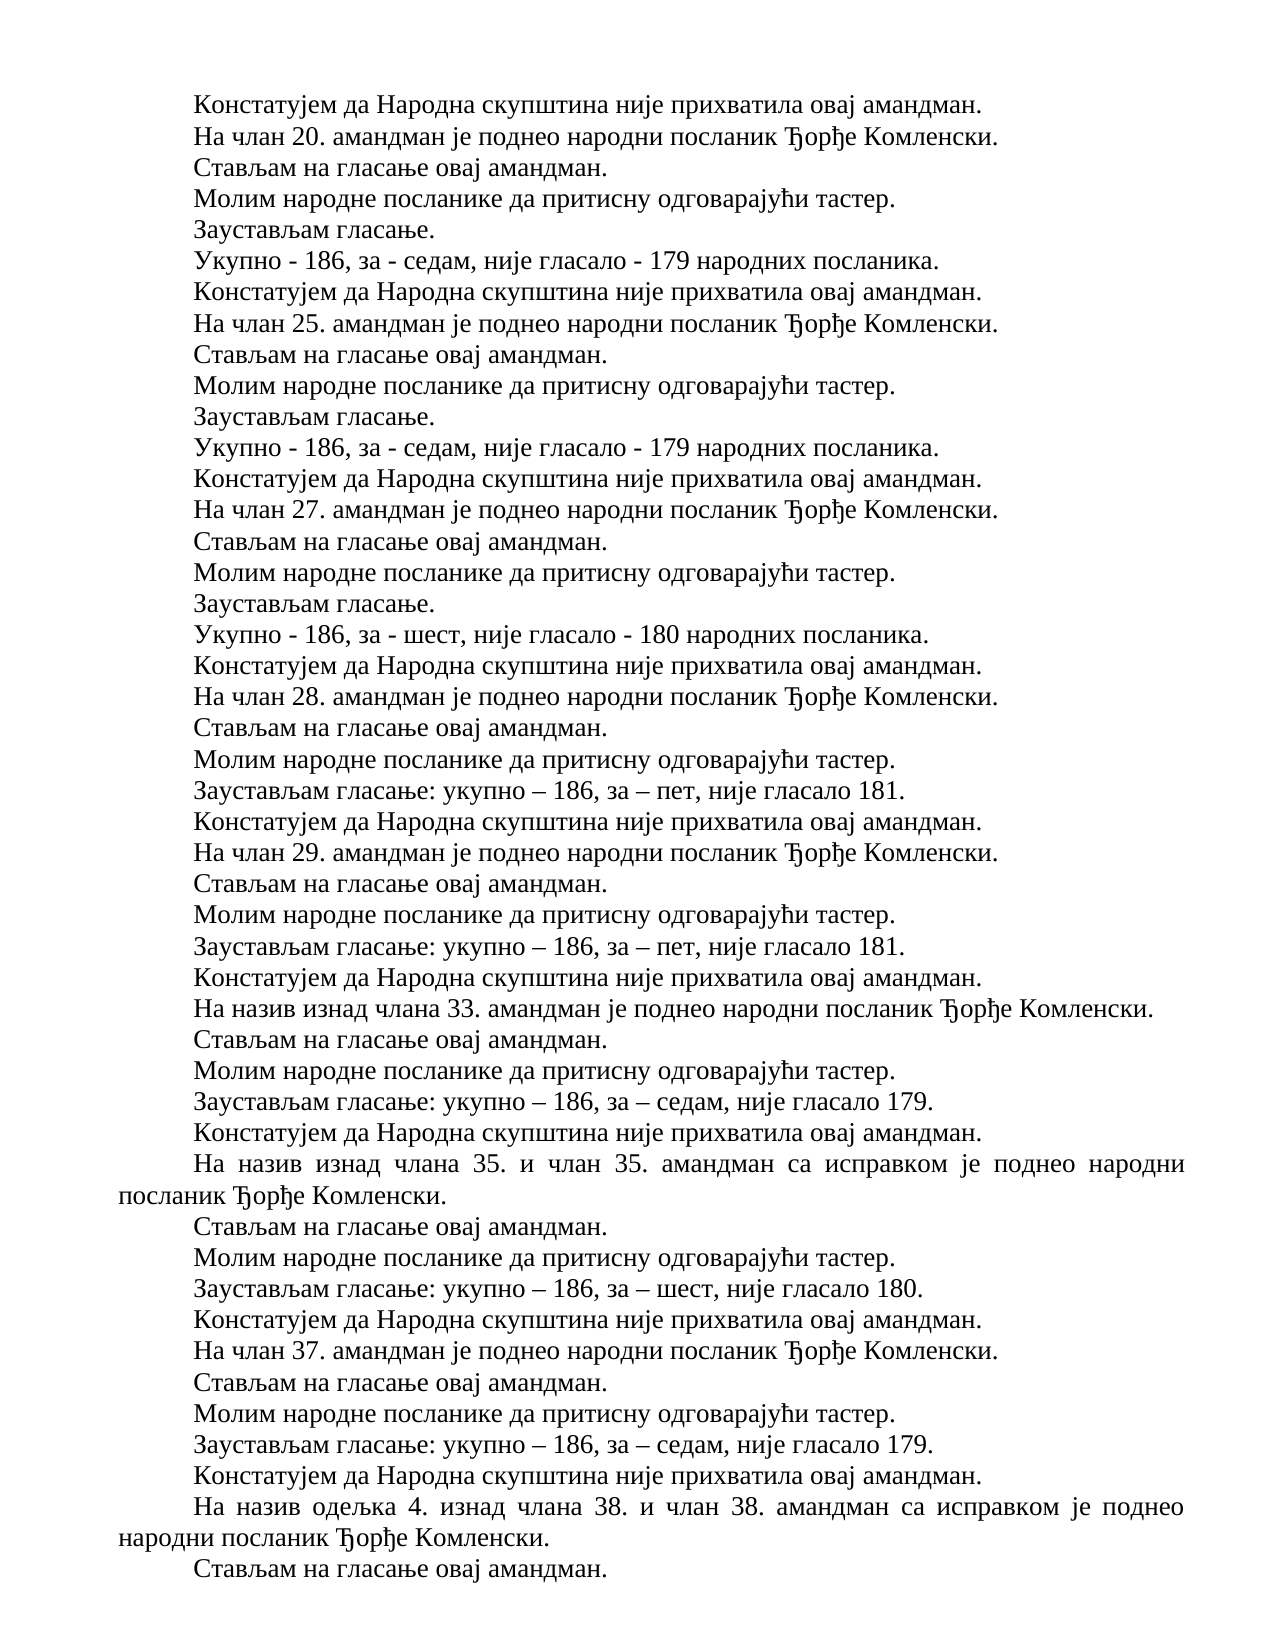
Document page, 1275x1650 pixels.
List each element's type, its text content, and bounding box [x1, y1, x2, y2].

text На назив изнад члана 35. и члан 35. амандман са исправком је поднео народни посланик Ђорђе Комленски. [118, 1148, 1186, 1210]
text На члан 20. амандман је поднео народни посланик Ђорђе Комленски. [118, 120, 1186, 151]
text Констатујем да Народна скупштина није прихватила овај амандман. [118, 462, 1186, 493]
text Молим народне посланике да притисну одговарајући тастер. [118, 743, 1186, 774]
text На члан 28. амандман је поднео народни посланик Ђорђе Комленски. [118, 680, 1186, 712]
text На назив одељка 4. изнад члана 38. и члан 38. амандман са исправком је поднео народни посланик Ђорђе Комленски. [118, 1490, 1186, 1552]
text Заустављам гласање: укупно – 186, за – седам, није гласало 179. [118, 1428, 1186, 1459]
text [118, 1459, 1186, 1490]
text На члан 29. амандман је поднео народни посланик Ђорђе Комленски. [118, 836, 1186, 867]
text Молим народне посланике да притисну одговарајући тастер. [118, 898, 1186, 929]
text Молим народне посланике да притисну одговарајући тастер. [118, 369, 1186, 400]
text Констатујем да Народна скупштина није прихватила овај амандман. [118, 961, 1186, 992]
text Заустављам гласање. [118, 587, 1186, 618]
text Заустављам гласање: укупно – 186, за – пет, није гласало 181. [118, 774, 1186, 805]
text Молим народне посланике да притисну одговарајући тастер. [118, 1054, 1186, 1085]
text Укупно - 186, за - седам, није гласало - 179 народних посланика. [118, 244, 1186, 276]
text Констатујем да Народна скупштина није прихватила овај амандман. [118, 276, 1186, 307]
text Стављам на гласање овај амандман. [118, 1552, 1186, 1584]
text Молим народне посланике да притисну одговарајући тастер. [118, 1397, 1186, 1428]
text Стављам на гласање овај амандман. [118, 1023, 1186, 1054]
text Заустављам гласање. [118, 400, 1186, 431]
text Заустављам гласање: укупно – 186, за – пет, није гласало 181. [118, 929, 1186, 961]
text Заустављам гласање: укупно – 186, за – седам, није гласало 179. [118, 1085, 1186, 1116]
text Констатујем да Народна скупштина није прихватила овај амандман. [118, 1116, 1186, 1148]
text На члан 27. амандман је поднео народни посланик Ђорђе Комленски. [118, 493, 1186, 525]
text Укупно - 186, за - седам, није гласало - 179 народних посланика. [118, 431, 1186, 462]
text Констатујем да Народна скупштина није прихватила овај амандман. [118, 805, 1186, 836]
text Стављам на гласање овај амандман. [118, 712, 1186, 743]
text Стављам на гласање овај амандман. [118, 1366, 1186, 1397]
text Констатујем да Народна скупштина није прихватила овај амандман. [118, 89, 1186, 120]
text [118, 182, 1186, 213]
text На назив изнад члана 33. амандман је поднео народни посланик Ђорђе Комленски. [118, 992, 1186, 1023]
text Заустављам гласање: укупно – 186, за – шест, није гласало 180. [118, 1272, 1186, 1303]
text На члан 25. амандман је поднео народни посланик Ђорђе Комленски. [118, 307, 1186, 338]
text Заустављам гласање. [118, 213, 1186, 244]
text На члан 37. амандман је поднео народни посланик Ђорђе Комленски. [118, 1334, 1186, 1366]
text Стављам на гласање овај амандман. [118, 525, 1186, 556]
text Стављам на гласање овај амандман. [118, 338, 1186, 369]
text Молим народне посланике да притисну одговарајући тастер. [118, 1241, 1186, 1272]
text Стављам на гласање овај амандман. [118, 867, 1186, 898]
text Стављам на гласање овај амандман. [118, 1210, 1186, 1241]
text Констатујем да Народна скупштина није прихватила овај амандман. [118, 1303, 1186, 1334]
text Констатујем да Народна скупштина није прихватила овај амандман. [118, 649, 1186, 680]
text Стављам на гласање овај амандман. [118, 151, 1186, 182]
text Укупно - 186, за - шест, није гласало - 180 народних посланика. [118, 618, 1186, 649]
text Молим народне посланике да притисну одговарајући тастер. [118, 556, 1186, 587]
